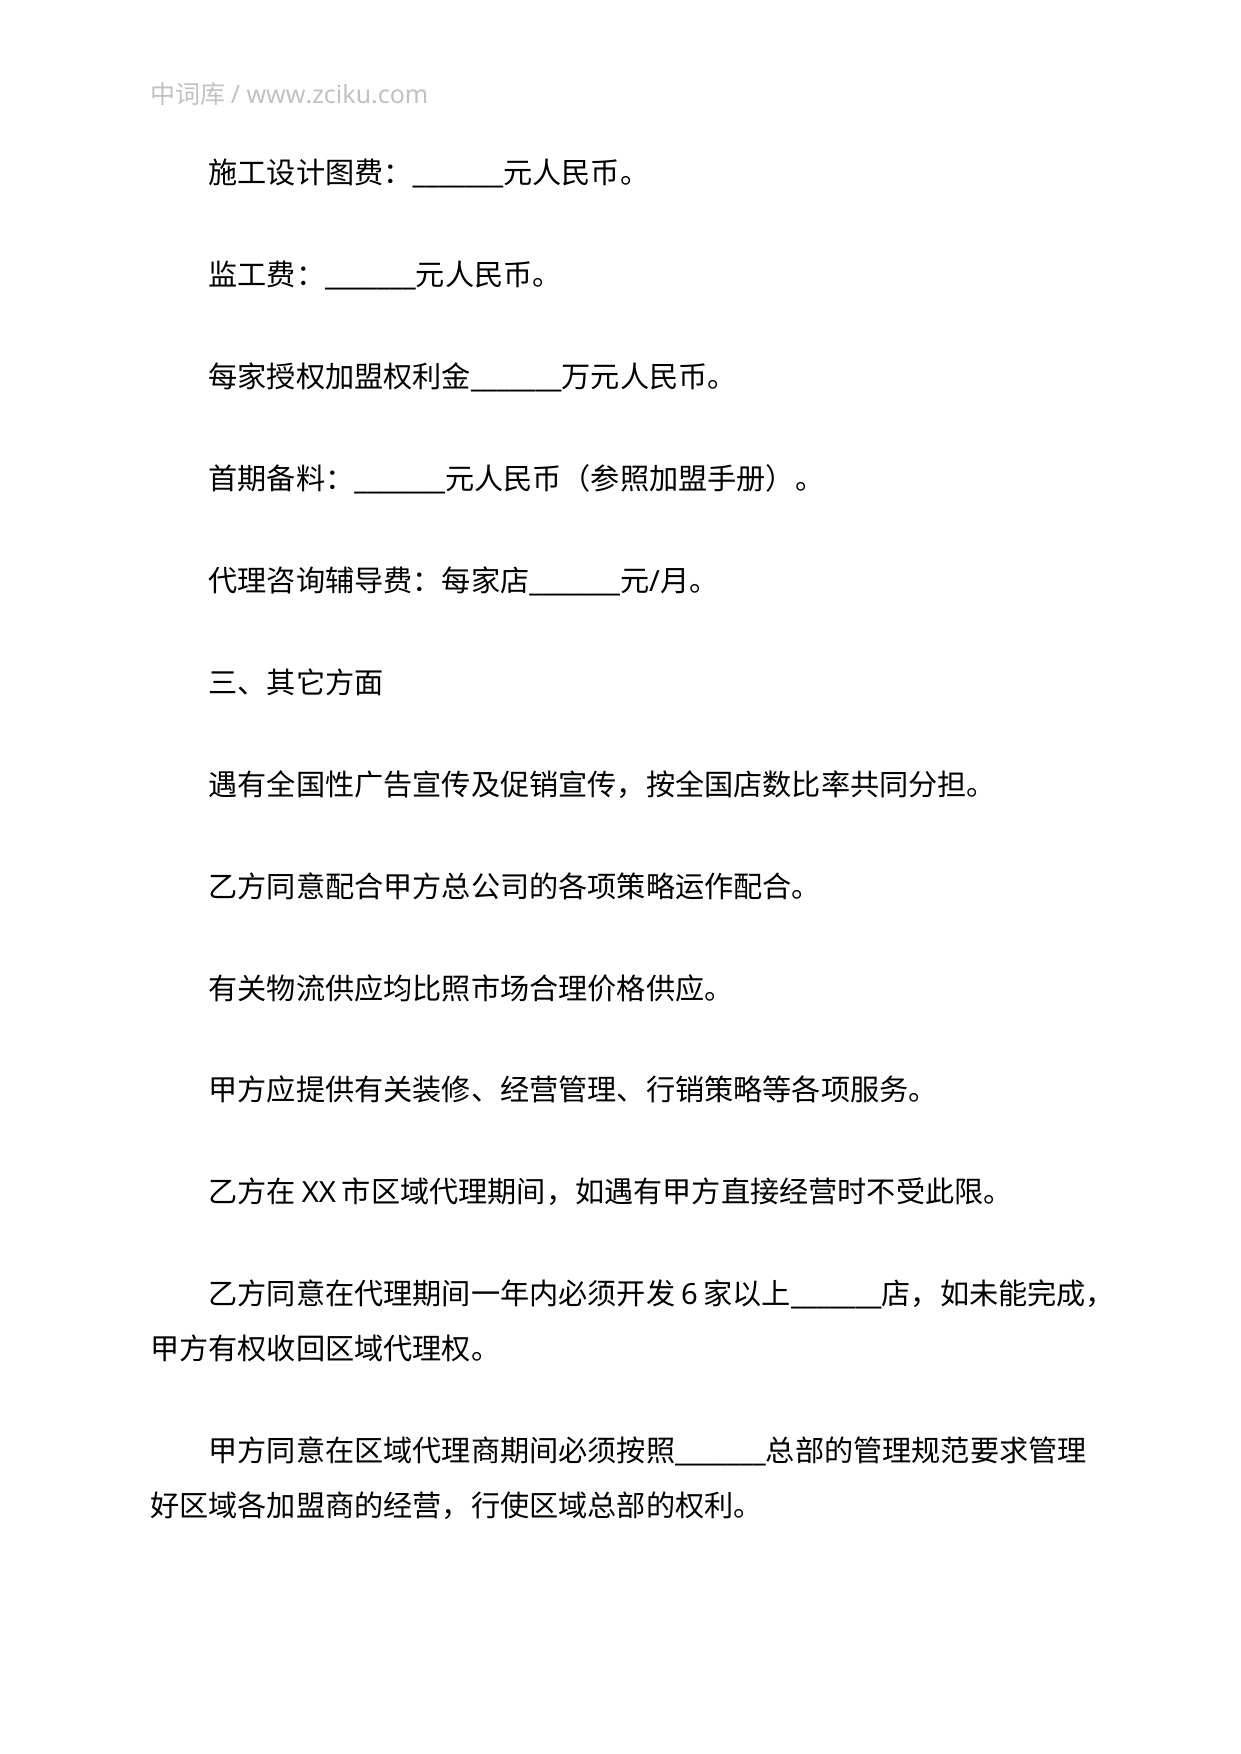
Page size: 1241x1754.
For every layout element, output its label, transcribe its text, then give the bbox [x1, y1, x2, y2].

text 甲方应提供有关装修、经营管理、行销策略等各项服务。 [150, 1067, 1090, 1109]
text 代理咨询辅导费：每家店_______元/月。 [150, 558, 1090, 600]
text 三、其它方面 [150, 660, 1090, 702]
text 每家授权加盟权利金_______万元人民币。 [150, 354, 1090, 396]
text 乙方同意配合甲方总公司的各项策略运作配合。 [150, 863, 1090, 906]
text 乙方同意在代理期间一年内必须开发6家以上_______店，如未能完成，甲方有权收回区域代理权。 [150, 1271, 1090, 1368]
text 遇有全国性广告宣传及促销宣传，按全国店数比率共同分担。 [150, 762, 1090, 804]
text 有关物流供应均比照市场合理价格供应。 [150, 965, 1090, 1007]
text 甲方同意在区域代理商期间必须按照_______总部的管理规范要求管理好区域各加盟商的经营，行使区域总部的权利。 [150, 1427, 1090, 1525]
text 乙方在XX市区域代理期间，如遇有甲方直接经营时不受此限。 [150, 1169, 1090, 1211]
text 首期备料：_______元人民币（参照加盟手册）。 [150, 456, 1090, 498]
text 监工费：_______元人民币。 [150, 252, 1090, 294]
text 施工设计图费：_______元人民币。 [150, 150, 1090, 192]
